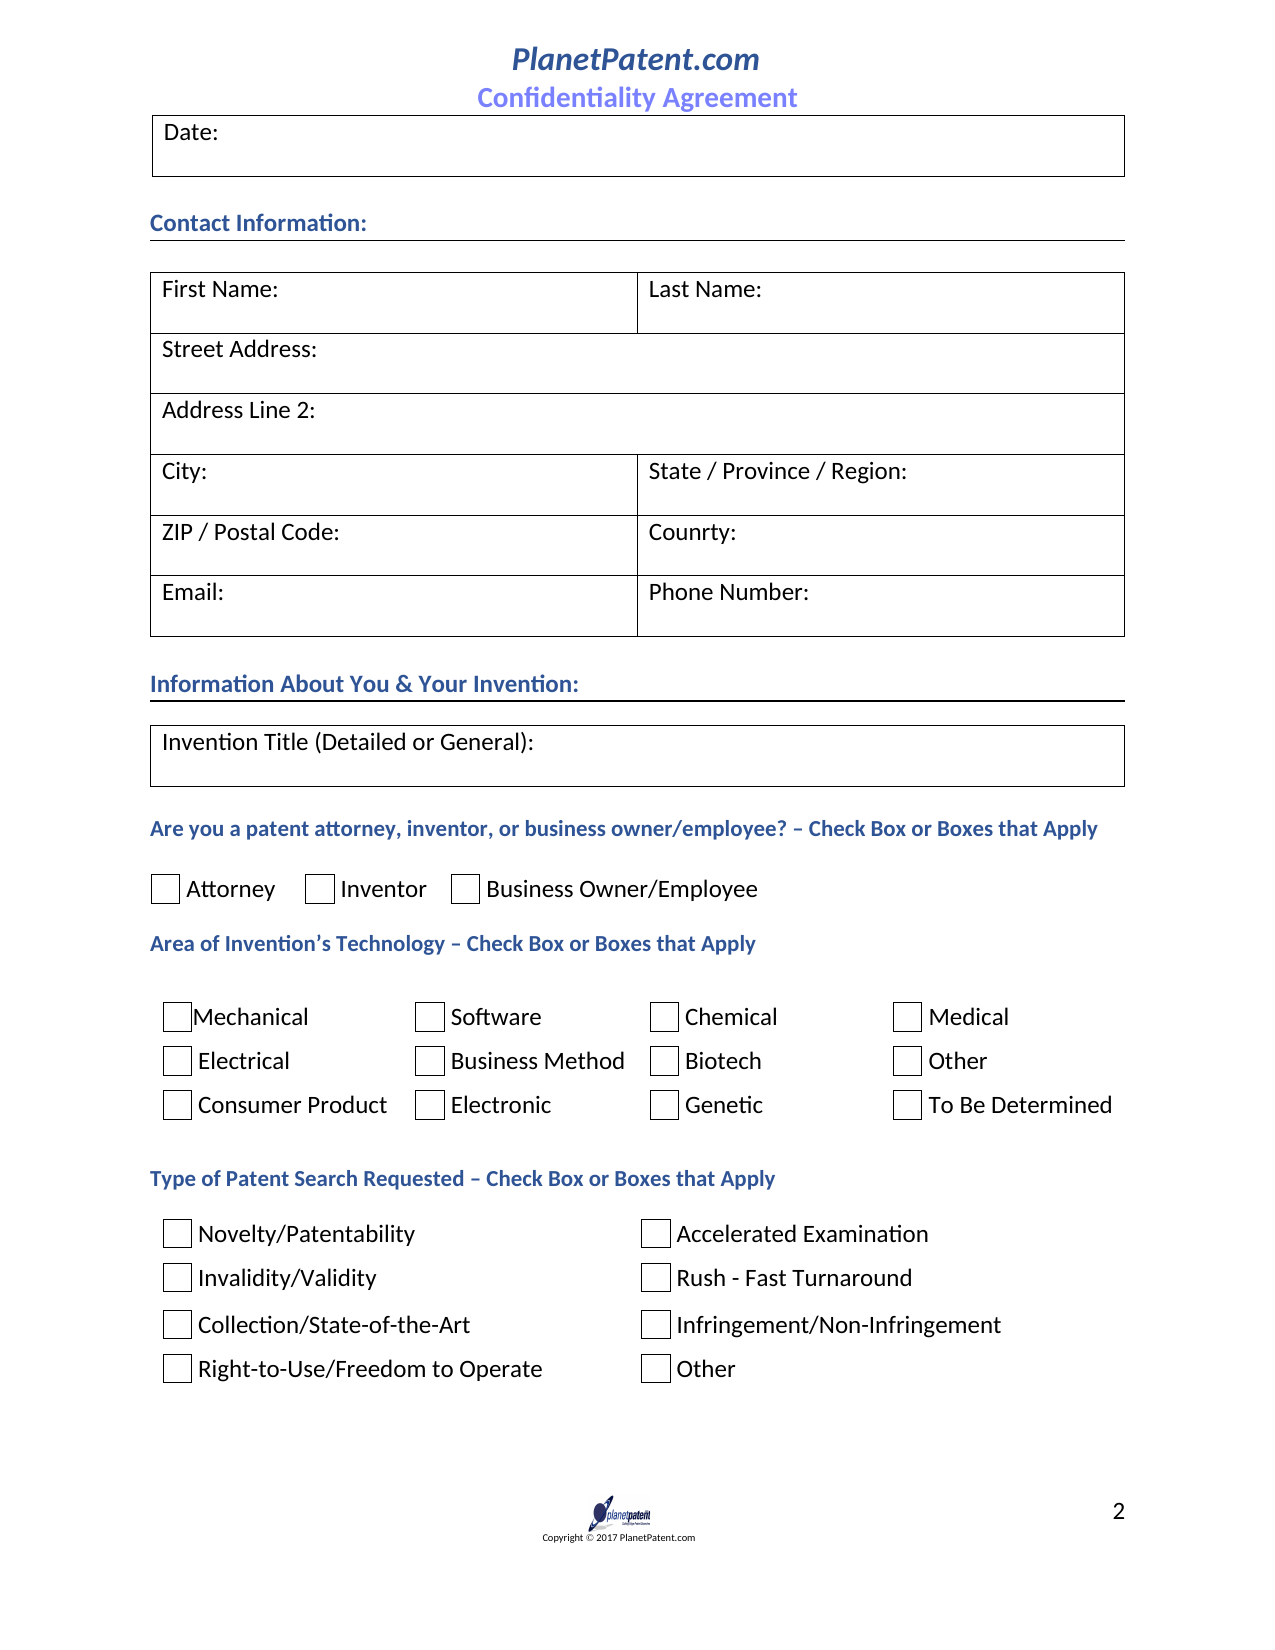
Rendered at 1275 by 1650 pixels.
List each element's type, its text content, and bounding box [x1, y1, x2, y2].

table_header Mechanical [151, 989, 403, 1032]
table_cell City: [151, 455, 637, 515]
text Area of Invention’s Technology – Check Box or Boxes that Apply [150, 929, 1125, 957]
table_cell Invalidity/Validity [151, 1250, 628, 1295]
table_cell Address Line 2: [151, 394, 1124, 454]
text Information About You & Your Invention: [150, 668, 1125, 700]
table_cell Electronic [404, 1077, 637, 1120]
text Type of Patent Search Requested – Check Box or Boxes that Apply [150, 1164, 1125, 1192]
table_cell Biotech [638, 1033, 880, 1076]
text Are you a patent attorney, inventor, or business owner/employee? – Check Box or Boxes that Apply [150, 814, 1125, 843]
table_cell Rush - Fast Turnaround [629, 1250, 1124, 1295]
table_cell Phone Number: [638, 576, 1124, 636]
table_header Date: [153, 116, 1124, 176]
table_header Last Name: [638, 273, 1124, 332]
table_header First Name: [151, 273, 637, 332]
table_cell Infringement/Non-Infringement [629, 1296, 1124, 1339]
table_cell Street Address: [151, 334, 1124, 393]
table_cell To Be Determined [881, 1077, 1124, 1120]
table_cell Collection/State-of-the-Art [151, 1296, 628, 1339]
table_cell Business Method [404, 1033, 637, 1076]
table_header Software [404, 989, 637, 1032]
table_header Medical [881, 989, 1124, 1032]
table_header Invention Title (Detailed or General): [151, 726, 1124, 786]
table_cell Electrical [151, 1033, 403, 1076]
table_header Accelerated Examination [629, 1205, 1124, 1248]
table_cell Consumer Product [151, 1077, 403, 1120]
text Contact Information: [150, 207, 1125, 240]
table_header Chemical [638, 989, 880, 1032]
table_cell Genetic [638, 1077, 880, 1120]
table_cell State / Province / Region: [638, 455, 1124, 515]
table_cell Counrty: [638, 516, 1124, 575]
table_cell Other [629, 1340, 1124, 1383]
table_cell Email: [151, 576, 637, 636]
table_cell ZIP / Postal Code: [151, 516, 637, 575]
table_cell Right-to-Use/Freedom to Operate [151, 1340, 628, 1383]
picture [587, 1494, 650, 1532]
text Attorney Inventor Business Owner/Employee [150, 873, 1125, 904]
table_cell Other [881, 1033, 1124, 1076]
table_header Novelty/Patentability [151, 1205, 628, 1248]
